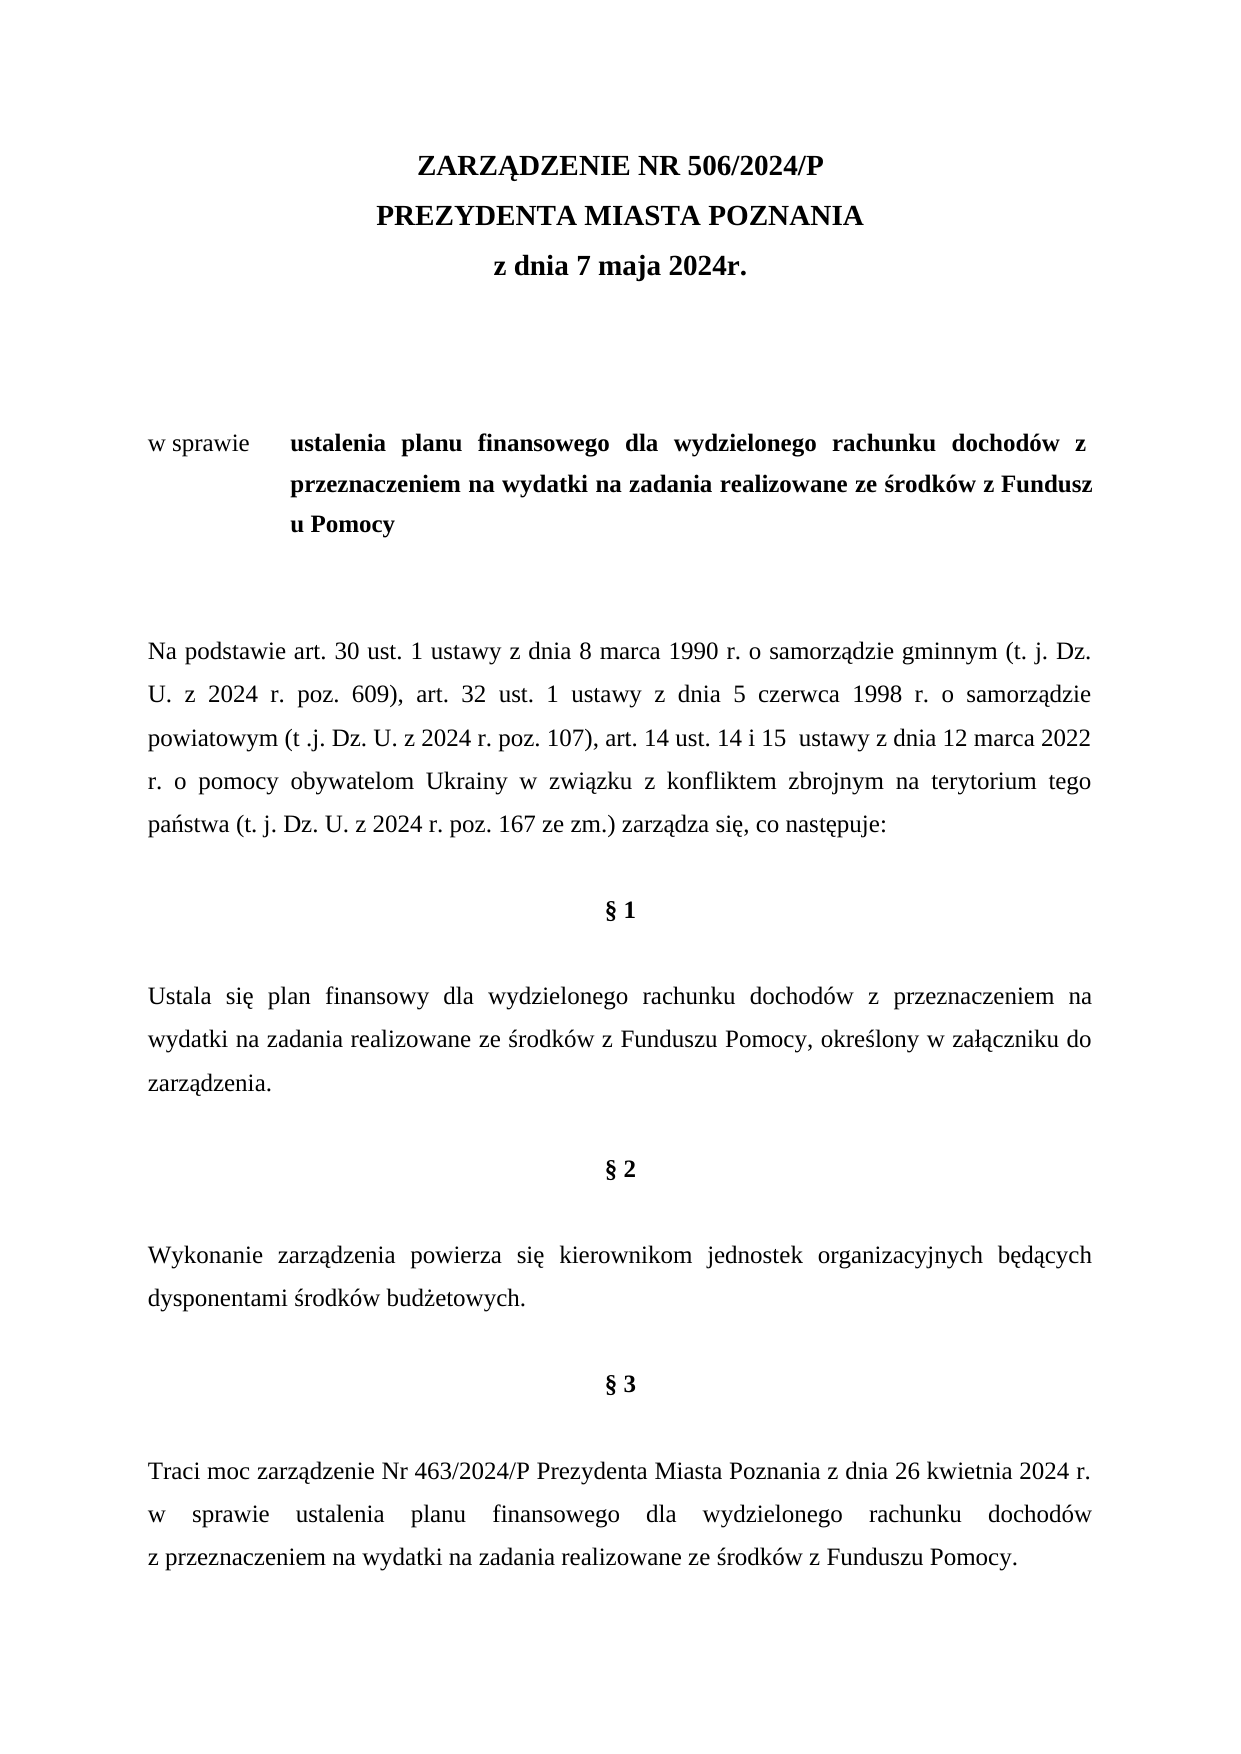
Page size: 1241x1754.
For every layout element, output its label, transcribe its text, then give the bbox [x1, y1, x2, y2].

text Wykonanie zarządzenia powierza się kierownikom jednostek organizacyjnych będących dysponentami środków budżetowych. [148, 1240, 1093, 1312]
text § 1 [148, 895, 1093, 924]
text Na podstawie art. 30 ust. 1 ustawy z dnia 8 marca 1990 r. o samorządzie gminnym (t. j. Dz. U. z 2024 r. poz. 609), art. 32 ust. 1 ustawy z dnia 5 czerwca 1998 r. o samorządzie powiatowym (t .j. Dz. U. z 2024 r. poz. 107), art. 14 ust. 14 i 15 ustawy z dnia 12 marca 2022 r. o pomocy obywatelom Ukrainy w związku z konfliktem zbrojnym na terytorium tego państwa (t. j. Dz. U. z 2024 r. poz. 167 ze zm.) zarządza się, co następuje: [148, 636, 1093, 838]
text Traci moc zarządzenie Nr 463/2024/P Prezydenta Miasta Poznania z dnia 26 kwietnia 2024 r. w sprawie ustalenia planu finansowego dla wydzielonego rachunku dochodów z przeznaczeniem na wydatki na zadania realizowane ze środków z Funduszu Pomocy. [148, 1456, 1093, 1571]
table_header ustalenia planu finansowego dla wydzielonego rachunku dochodów z przeznaczeniem na wydatki na zadania realizowane ze środków z Funduszu Pomocy [279, 428, 1104, 550]
table_header w sprawie [136, 428, 279, 550]
text § 3 [148, 1369, 1093, 1398]
text z dnia 7 maja 2024r. [148, 248, 1093, 282]
text Ustala się plan finansowy dla wydzielonego rachunku dochodów z przeznaczeniem na wydatki na zadania realizowane ze środków z Funduszu Pomocy, określony w załączniku do zarządzenia. [148, 981, 1093, 1096]
text § 2 [148, 1154, 1093, 1183]
subtitle PREZYDENTA MIASTA POZNANIA [148, 198, 1093, 231]
subtitle ZARZĄDZENIE NR [148, 148, 1093, 181]
